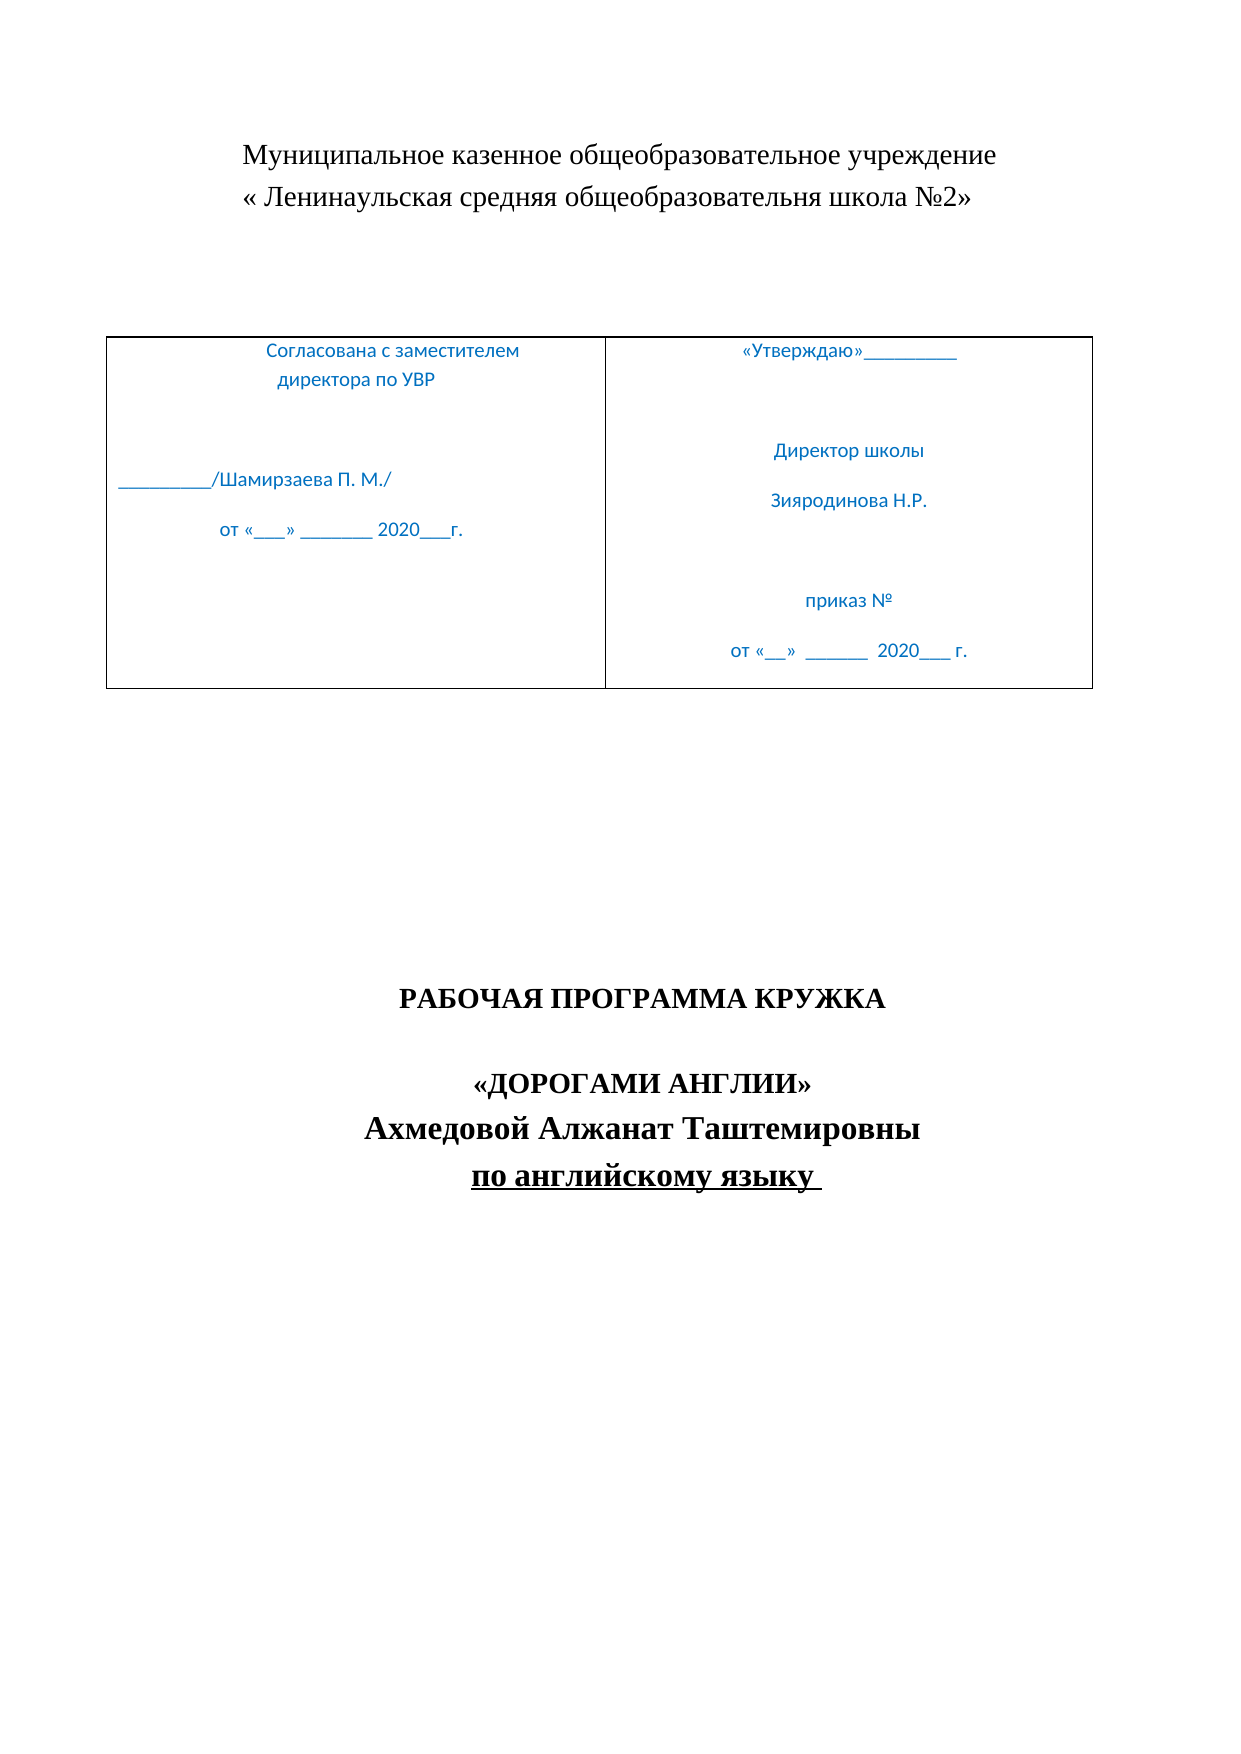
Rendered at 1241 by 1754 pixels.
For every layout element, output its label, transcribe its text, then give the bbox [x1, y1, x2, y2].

text РАБОЧАЯ ПРОГРАММА КРУЖКА [118, 982, 1167, 1015]
text «ДОРОГАМИ АНГЛИИ» [118, 1066, 1167, 1099]
text по английскому языку [118, 1155, 1167, 1193]
text « Ленинаульская средняя общеобразовательня школа №2» [88, 179, 1167, 213]
table_header «Утверждаю»_________ Директор школы Зияродинова Н.Р. приказ № от «__» ______ 2020___ г. [606, 338, 1092, 687]
table_header Согласована с заместителем директора по УВР _________/Шамирзаева П. М./ от «___» _______ 2020___г. [107, 338, 605, 687]
text Ахмедовой Алжанат Таштемировны [118, 1108, 1167, 1146]
text Муниципальное казенное общеобразовательное учреждение [118, 137, 1167, 171]
